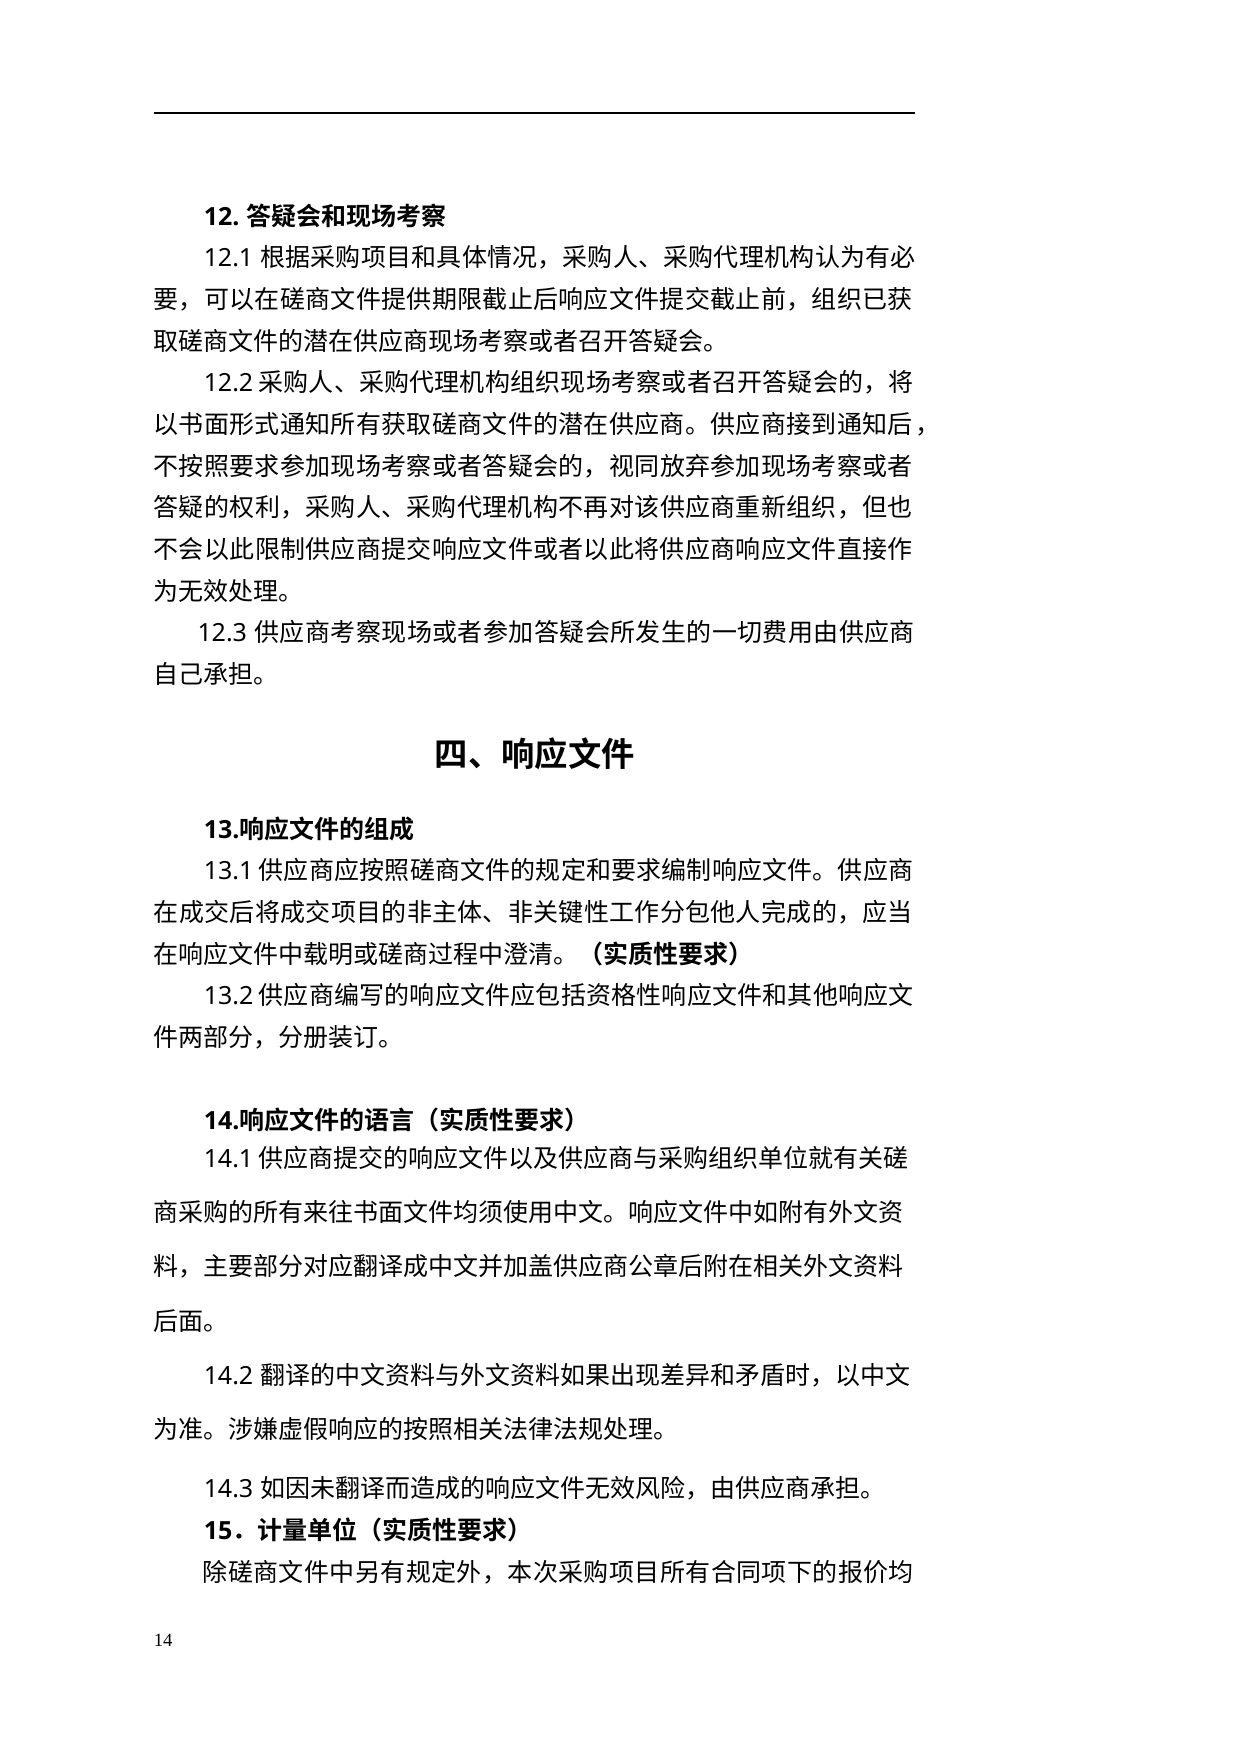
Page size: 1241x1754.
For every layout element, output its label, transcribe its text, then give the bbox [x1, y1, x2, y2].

text 12.1 根据采购项目和具体情况，采购人、采购代理机构认为有必要，可以在磋商文件提供期限截止后响应文件提交截止前，组织已获取磋商文件的潜在供应商现场考察或者召开答疑会。 [153, 233, 915, 358]
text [153, 1548, 915, 1589]
text 12.2采购人、采购代理机构组织现场考察或者召开答疑会的，将以书面形式通知所有获取磋商文件的潜在供应商。供应商接到通知后，不按照要求参加现场考察或者答疑会的，视同放弃参加现场考察或者答疑的权利，采购人、采购代理机构不再对该供应商重新组织，但也不会以此限制供应商提交响应文件或者以此将供应商响应文件直接作为无效处理。 [153, 358, 915, 608]
subtitle 13.响应文件的组成 [153, 805, 915, 846]
subtitle 12. 答疑会和现场考察 [153, 192, 915, 233]
text 14.1供应商提交的响应文件以及供应商与采购组织单位就有关磋商采购的所有来往书面文件均须使用中文。响应文件中如附有外文资料，主要部分对应翻译成中文并加盖供应商公章后附在相关外文资料后面。 [153, 1138, 915, 1337]
text 13.1供应商应按照磋商文件的规定和要求编制响应文件。供应商在成交后将成交项目的非主体、非关键性工作分包他人完成的，应当在响应文件中载明或磋商过程中澄清。（实质性要求） [154, 846, 915, 971]
text 14.3 如因未翻译而造成的响应文件无效风险，由供应商承担。 [153, 1464, 915, 1506]
text 12.3 供应商考察现场或者参加答疑会所发生的一切费用由供应商自己承担。 [153, 608, 915, 692]
subtitle 四、响应文件 [153, 733, 915, 775]
text 13.2供应商编写的响应文件应包括资格性响应文件和其他响应文件两部分，分册装订。 [154, 971, 915, 1055]
text 14.2 翻译的中文资料与外文资料如果出现差异和矛盾时，以中文为准。涉嫌虚假响应的按照相关法律法规处理。 [153, 1356, 915, 1446]
subtitle 15．计量单位（实质性要求） [153, 1506, 915, 1548]
subtitle 14.响应文件的语言（实质性要求） [153, 1096, 915, 1138]
